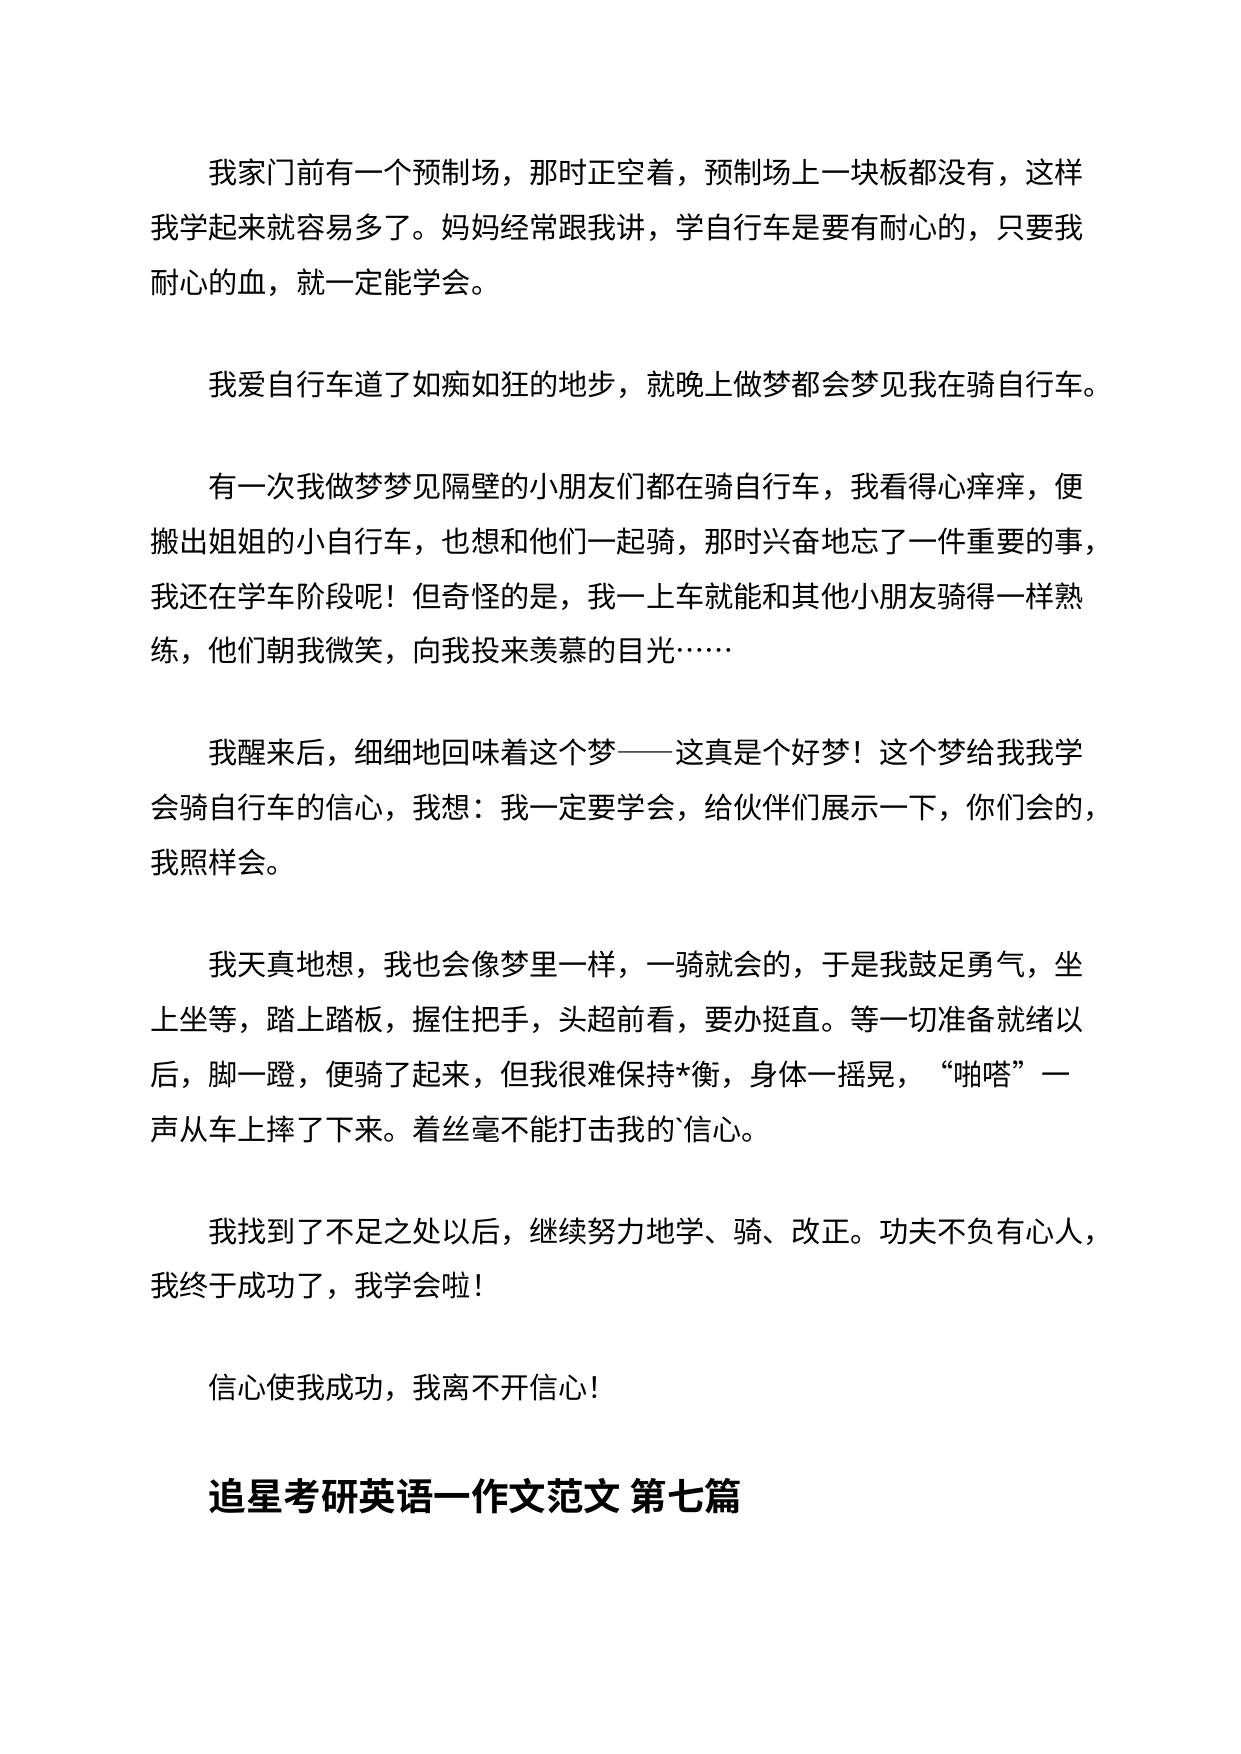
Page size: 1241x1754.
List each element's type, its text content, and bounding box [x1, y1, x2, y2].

text 我家门前有一个预制场，那时正空着，预制场上一块板都没有，这样我学起来就容易多了。妈妈经常跟我讲，学自行车是要有耐心的，只要我耐心的血，就一定能学会。 [150, 150, 1090, 302]
text 追星考研英语一作文范文 第七篇 [150, 1467, 1090, 1521]
text 有一次我做梦梦见隔壁的小朋友们都在骑自行车，我看得心痒痒，便搬出姐姐的小自行车，也想和他们一起骑，那时兴奋地忘了一件重要的事，我还在学车阶段呢！但奇怪的是，我一上车就能和其他小朋友骑得一样熟练，他们朝我微笑，向我投来羡慕的目光…… [150, 463, 1090, 670]
text 我找到了不足之处以后，继续努力地学、骑、改正。功夫不负有心人，我终于成功了，我学会啦！ [150, 1208, 1090, 1305]
text 我爱自行车道了如痴如狂的地步，就晚上做梦都会梦见我在骑自行车。 [150, 362, 1090, 404]
text 我醒来后，细细地回味着这个梦——这真是个好梦！这个梦给我我学会骑自行车的信心，我想：我一定要学会，给伙伴们展示一下，你们会的，我照样会。 [150, 730, 1090, 882]
text 我天真地想，我也会像梦里一样，一骑就会的，于是我鼓足勇气，坐上坐等，踏上踏板，握住把手，头超前看，要办挺直。等一切准备就绪以后，脚一蹬，便骑了起来，但我很难保持*衡，身体一摇晃，“啪嗒”一声从车上摔了下来。着丝毫不能打击我的`信心。 [150, 941, 1090, 1148]
text 信心使我成功，我离不开信心！ [150, 1365, 1090, 1407]
